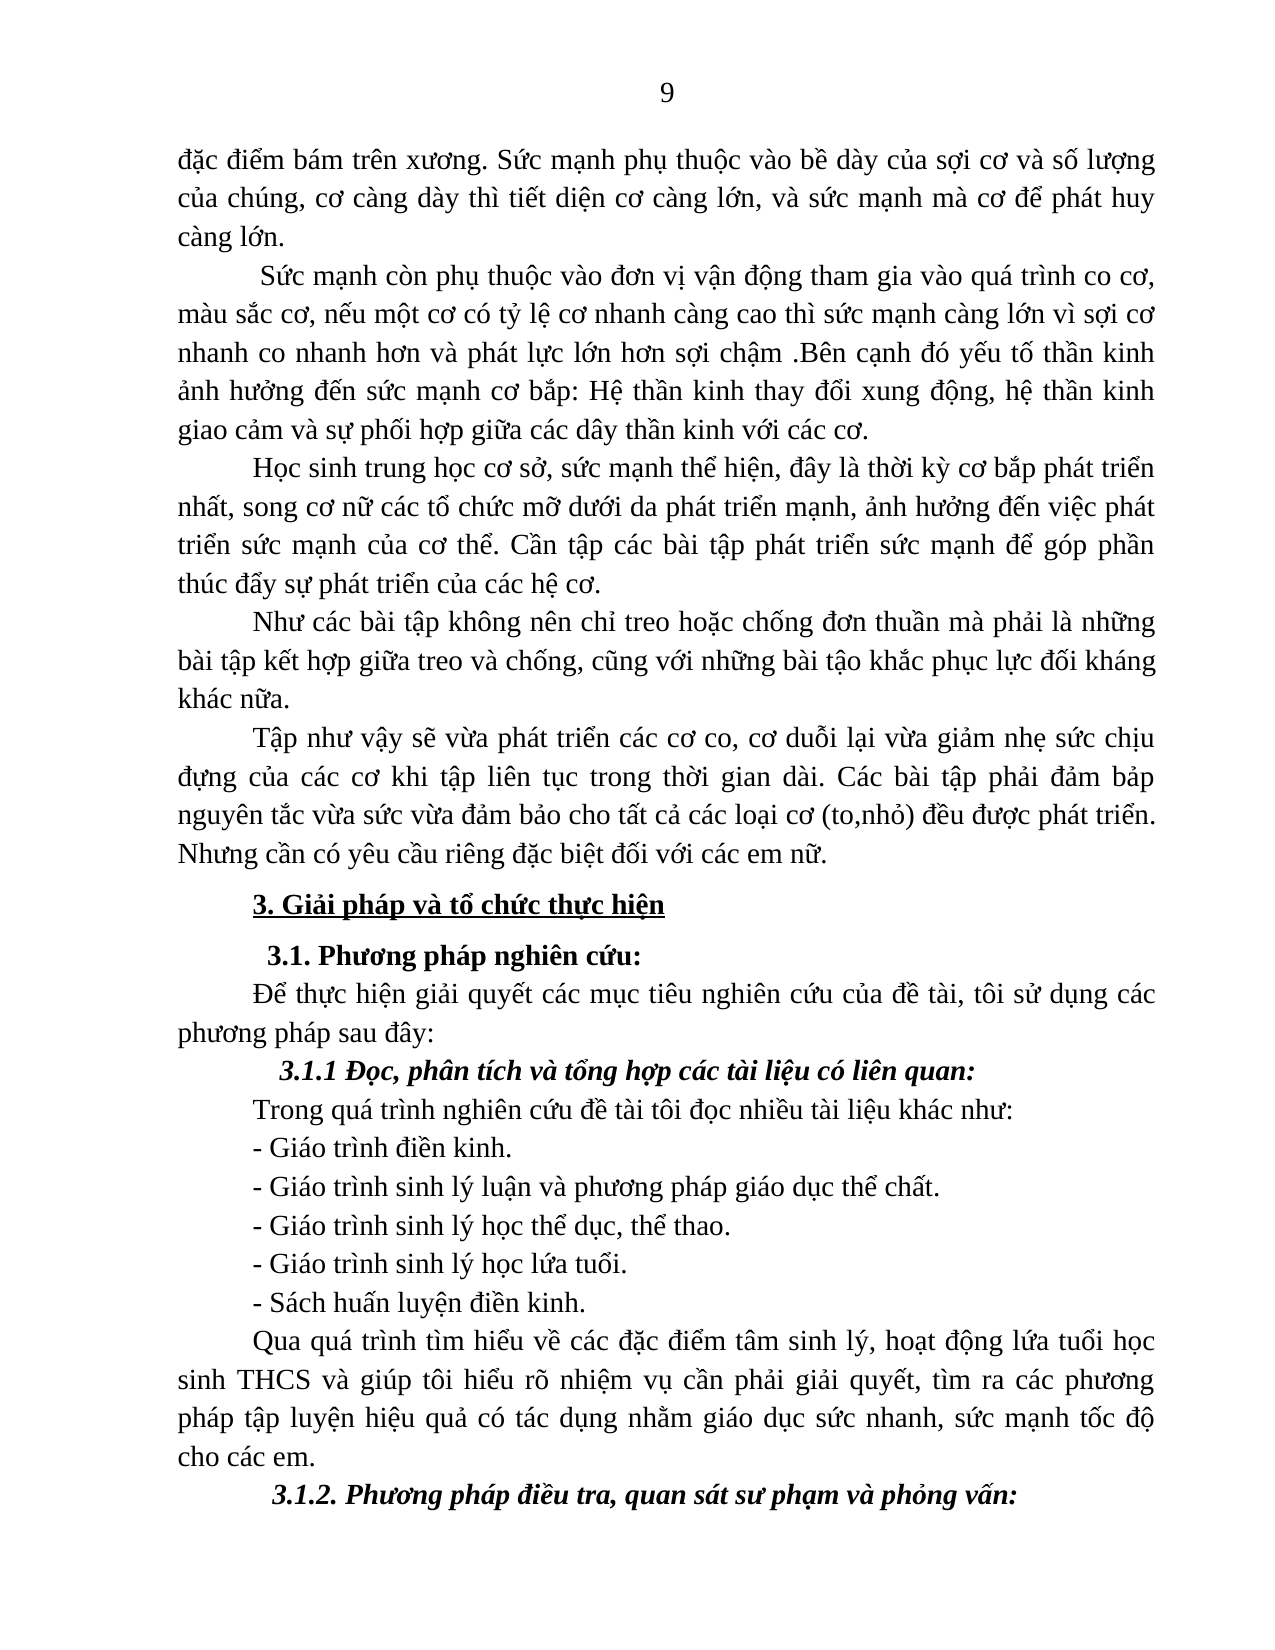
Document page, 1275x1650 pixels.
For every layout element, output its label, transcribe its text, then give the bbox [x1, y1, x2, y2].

text Để thực hiện giải quyết các mục tiêu nghiên cứu của đề tài, tôi sử dụng các phương pháp sau đây: [177, 976, 1157, 1048]
text 3.1.2. Phương pháp điều tra, quan sát sư phạm và phỏng vấn: [177, 1477, 1157, 1511]
text 3. Giải pháp và tổ chức thực hiện [177, 887, 1157, 920]
text - Giáo trình điền kinh. [177, 1131, 1157, 1164]
text Như các bài tập không nên chỉ treo hoặc chống đơn thuần mà phải là những bài tập kết hợp giữa treo và chống, cũng với những bài tậo khắc phục lực đối kháng khác nữa. [177, 604, 1157, 715]
text Tập như vậy sẽ vừa phát triển các cơ co, cơ duỗi lại vừa giảm nhẹ sức chịu đựng của các cơ khi tập liên tục trong thời gian dài. Các bài tập phải đảm bảp nguyên tắc vừa sức vừa đảm bảo cho tất cả các loại cơ (to,nhỏ) đều được phát triển. Nhưng cần có yêu cầu riêng đặc biệt đối với các em nữ. [177, 720, 1157, 869]
text Học sinh trung học cơ sở, sức mạnh thể hiện, đây là thời kỳ cơ bắp phát triển nhất, song cơ nữ các tổ chức mỡ dưới da phát triển mạnh, ảnh hưởng đến việc phát triển sức mạnh của cơ thể. Cần tập các bài tập phát triển sức mạnh để góp phần thúc đẩy sự phát triển của các hệ cơ. [177, 450, 1157, 599]
text - Sách huấn luyện điền kinh. [177, 1285, 1157, 1318]
text Qua quá trình tìm hiểu về các đặc điểm tâm sinh lý, hoạt động lứa tuổi học sinh THCS và giúp tôi hiểu rõ nhiệm vụ cần phải giải quyết, tìm ra các phương pháp tập luyện hiệu quả có tác dụng nhằm giáo dục sức nhanh, sức mạnh tốc độ cho các em. [177, 1323, 1157, 1472]
text 3.1.1 Đọc, phân tích và tổng hợp các tài liệu có liên quan: [177, 1053, 1157, 1087]
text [177, 142, 1157, 253]
text 3.1. Phương pháp nghiên cứu: [177, 938, 1157, 971]
text - Giáo trình sinh lý học lứa tuổi. [177, 1246, 1157, 1280]
text - Giáo trình sinh lý luận và phương pháp giáo dục thể chất. [177, 1169, 1157, 1203]
text Sức mạnh còn phụ thuộc vào đơn vị vận động tham gia vào quá trình co cơ, màu sắc cơ, nếu một cơ có tỷ lệ cơ nhanh càng cao thì sức mạnh càng lớn vì sợi cơ nhanh co nhanh hơn và phát lực lớn hơn sợi chậm .Bên cạnh đó yếu tố thần kinh ảnh hưởng đến sức mạnh cơ bắp: Hệ thần kinh thay đổi xung động, hệ thần kinh giao cảm và sự phối hợp giữa các dây thần kinh với các cơ. [177, 258, 1157, 445]
text Trong quá trình nghiên cứu đề tài tôi đọc nhiều tài liệu khác như: [177, 1092, 1157, 1126]
text - Giáo trình sinh lý học thể dục, thể thao. [177, 1208, 1157, 1241]
